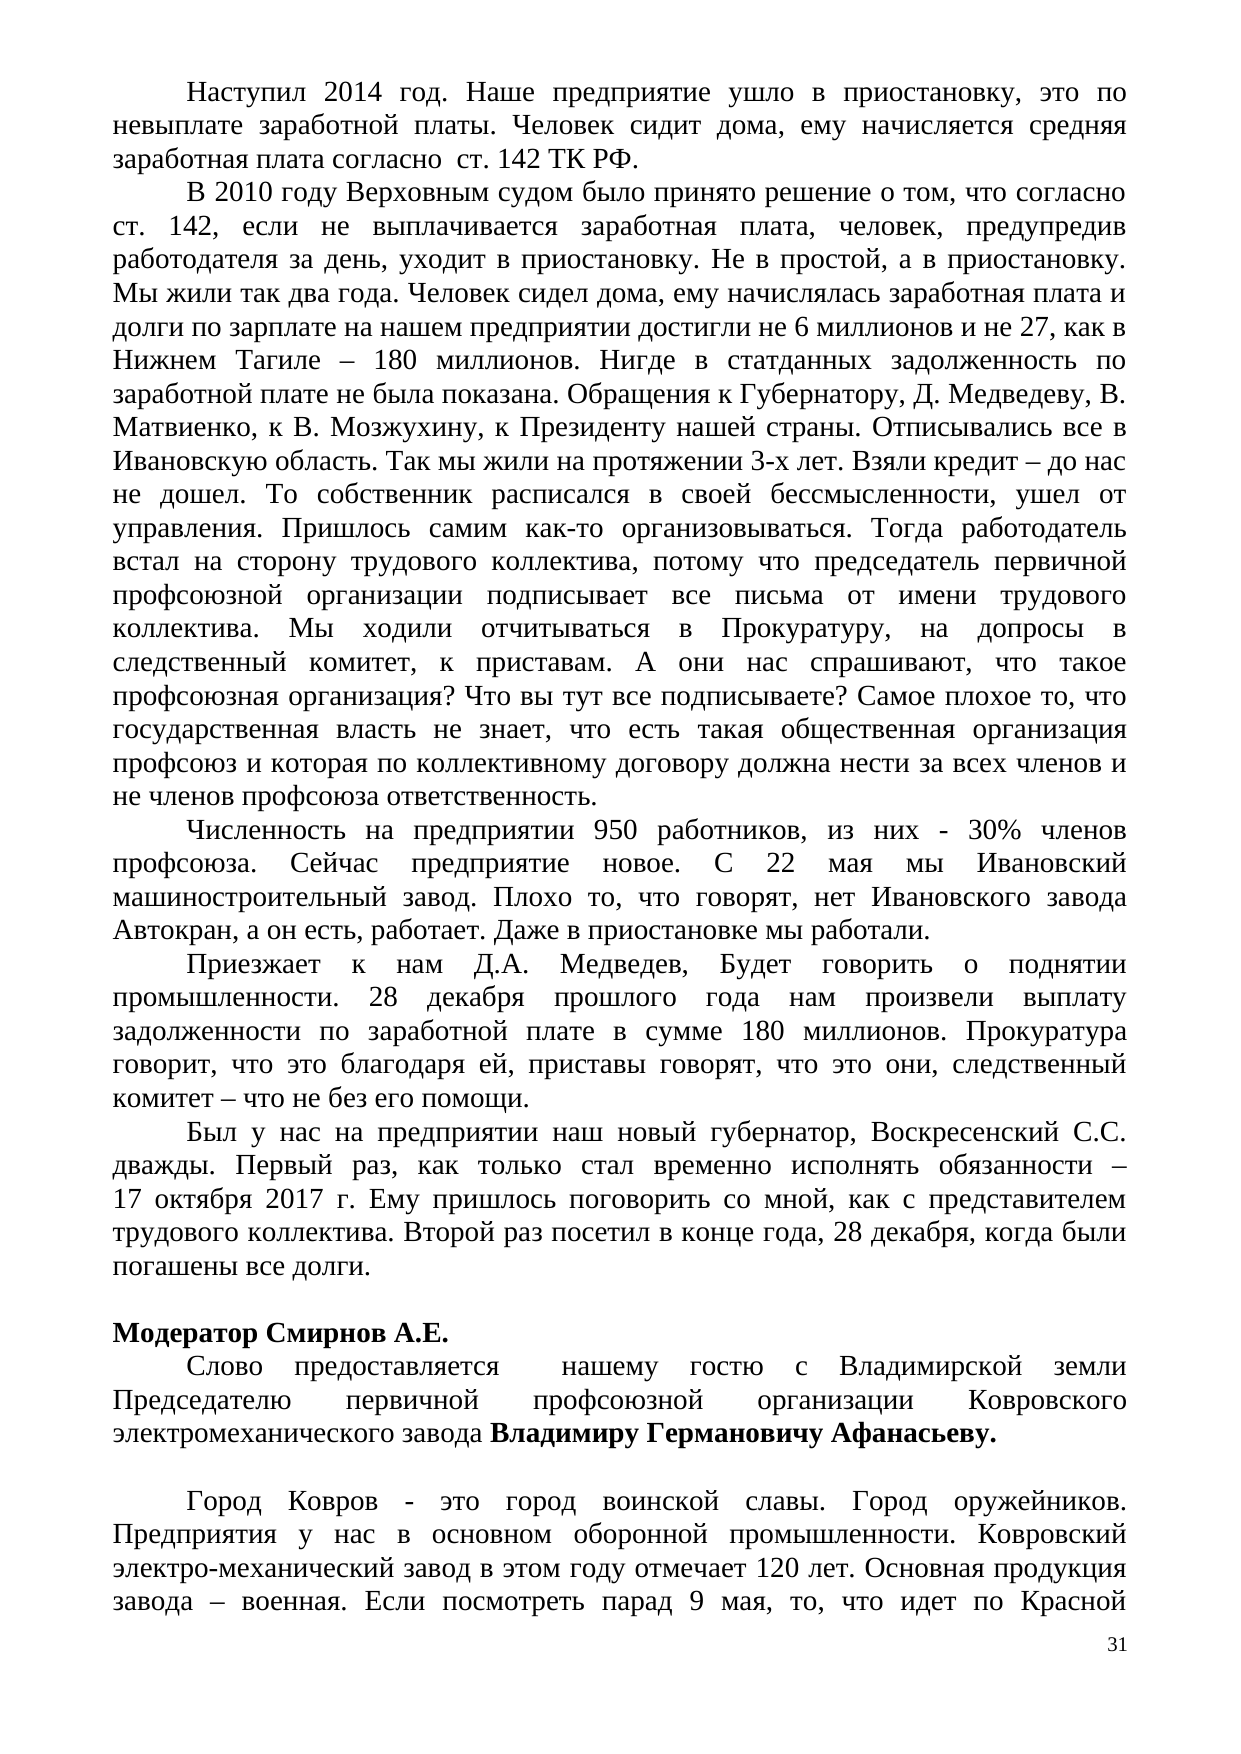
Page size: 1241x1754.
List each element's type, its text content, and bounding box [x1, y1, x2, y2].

text В 2010 году Верховным судом было принято решение о том, что согласно ст. 142, если не выплачивается заработная плата, человек, предупредив работодателя за день, уходит в приостановку. Не в простой, а в приостановку. Мы жили так два года. Человек сидел дома, ему начислялась заработная плата и долги по зарплате на нашем предприятии достигли не 6 миллионов и не 27, как в Нижнем Тагиле – 180 миллионов. Нигде в статданных задолженность по заработной плате не была показана. Обращения к Губернатору, Д. Медведеву, В. Матвиенко, к В. Мозжухину, к Президенту нашей страны. Отписывались все в Ивановскую область. Так мы жили на протяжении 3-х лет. Взяли кредит – до нас не дошел. То собственник расписался в своей бессмысленности, ушел от управления. Пришлось самим как-то организовываться. Тогда работодатель встал на сторону трудового коллектива, потому что председатель первичной профсоюзной организации подписывает все письма от имени трудового коллектива. Мы ходили отчитываться в Прокуратуру, на допросы в следственный комитет, к приставам. А они нас спрашивают, что такое профсоюзная организация? Что вы тут все подписываете? Самое плохое то, что государственная власть не знает, что есть такая общественная организация профсоюз и которая по коллективному договору должна нести за всех членов и не членов профсоюза ответственность. [112, 174, 1128, 812]
text Численность на предприятии 950 работников, из них - 30% членов профсоюза. Сейчас предприятие новое. С 22 мая мы Ивановский машиностроительный завод. Плохо то, что говорят, нет Ивановского завода Автокран, а он есть, работает. Даже в приостановке мы работали. [112, 812, 1128, 946]
text Был у нас на предприятии наш новый губернатор, Воскресенский С.С. дважды. Первый раз, как только стал временно исполнять обязанности – 17 октября 2017 г. Ему пришлось поговорить со мной, как с представителем трудового коллектива. Второй раз посетил в конце года, 28 декабря, когда были погашены все долги. [112, 1114, 1128, 1281]
text Модератор Смирнов А.Е. [112, 1315, 1128, 1348]
text Слово предоставляется нашему гостю с Владимирской земли Председателю первичной профсоюзной организации Ковровского электромеханического завода Владимиру Германовичу Афанасьеву. [112, 1348, 1128, 1449]
text Наступил 2014 год. Наше предприятие ушло в приостановку, это по невыплате заработной платы. Человек сидит дома, ему начисляется средняя заработная плата согласно ст. 142 ТК РФ. [112, 74, 1128, 174]
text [112, 1483, 1128, 1617]
text Приезжает к нам Д.А. Медведев, Будет говорить о поднятии промышленности. 28 декабря прошлого года нам произвели выплату задолженности по заработной плате в сумме 180 миллионов. Прокуратура говорит, что это благодаря ей, приставы говорят, что это они, следственный комитет – что не без его помощи. [112, 946, 1128, 1114]
